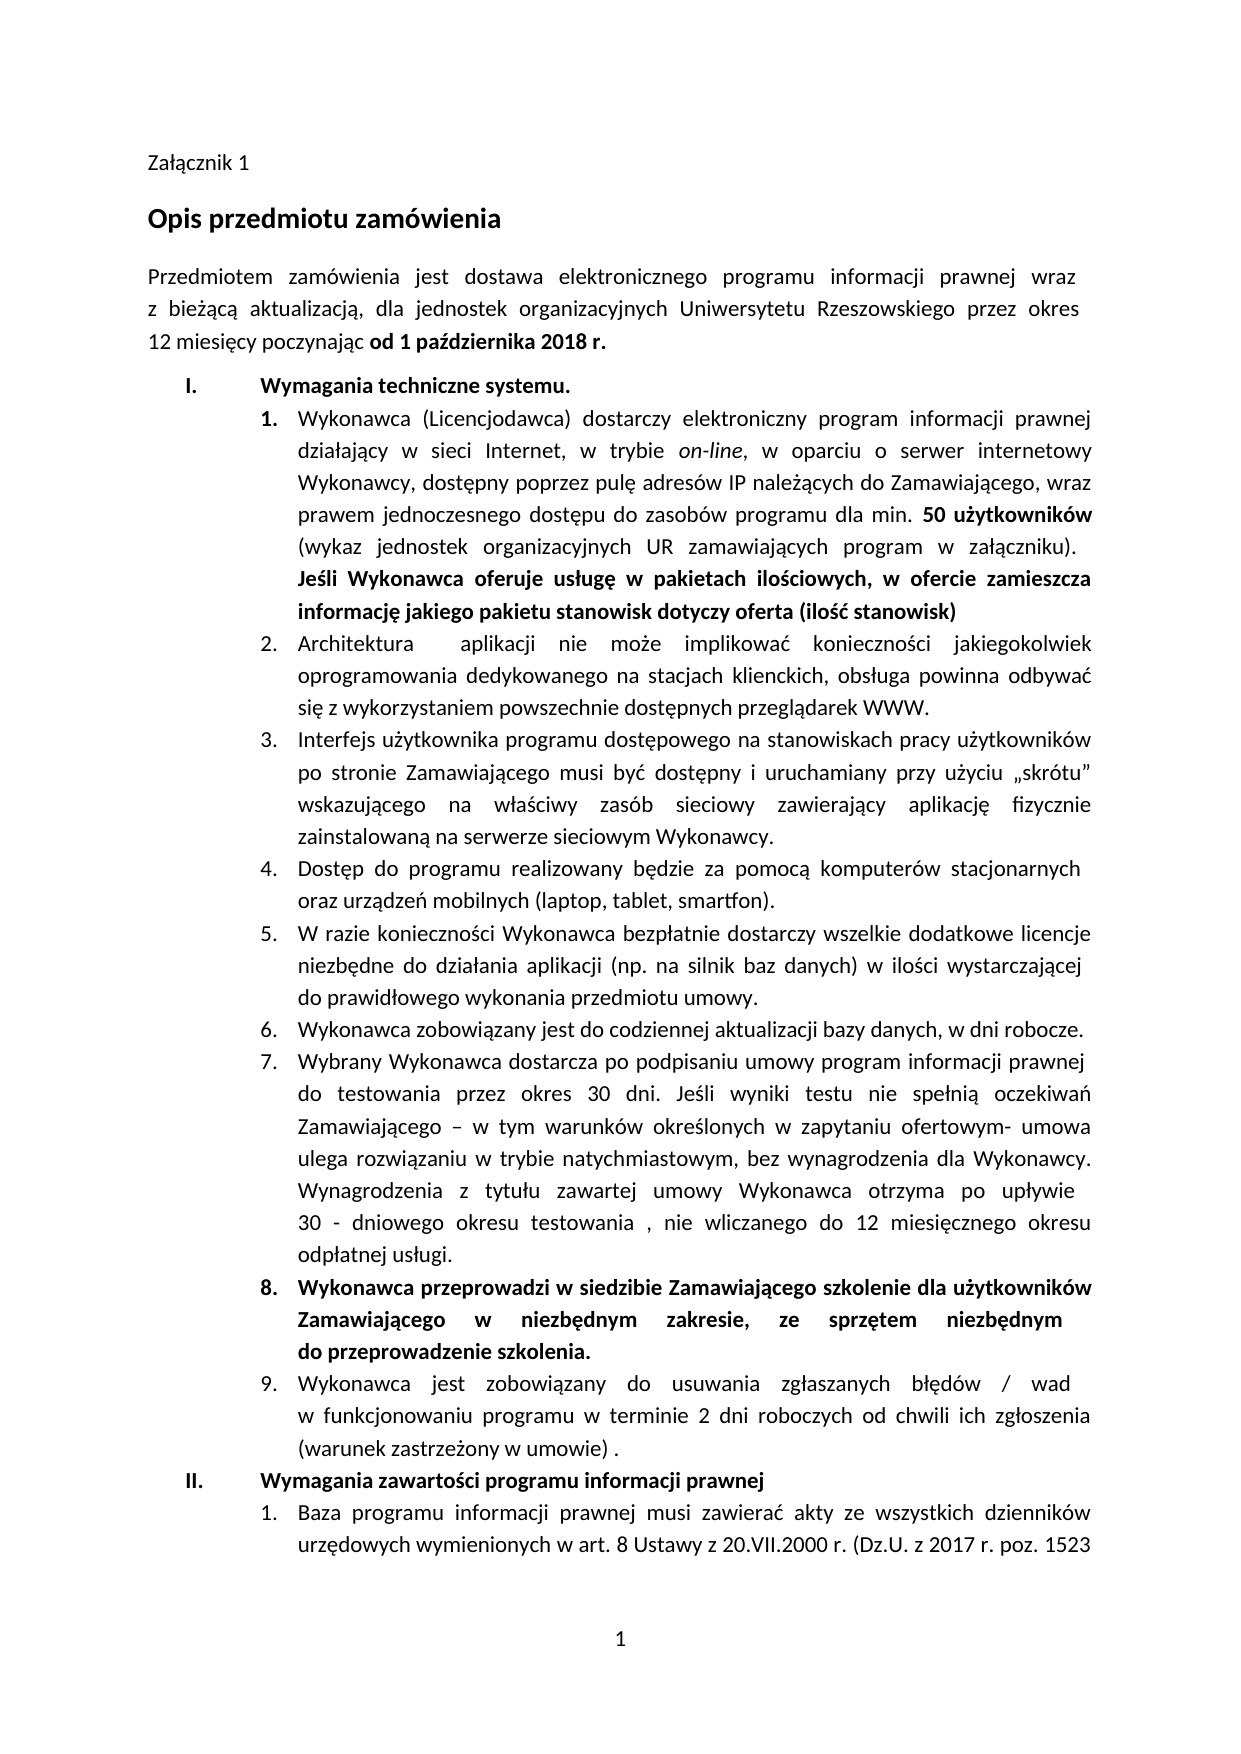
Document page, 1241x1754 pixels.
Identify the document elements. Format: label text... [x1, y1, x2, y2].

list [260, 1498, 1093, 1558]
list Wybrany Wykonawca dostarcza po podpisaniu umowy program informacji prawnej do testowania przez okres 30 dni. Jeśli wyniki testu nie spełnią oczekiwań Zamawiającego – w tym warunków określonych w zapytaniu ofertowym- umowa ulega rozwiązaniu w trybie natychmiastowym, bez wynagrodzenia dla Wykonawcy. Wynagrodzenia z tytułu zawartej umowy Wykonawca otrzyma po upływie 30 - dniowego okresu testowania , nie wliczanego do 12 miesięcznego okresu odpłatnej usługi. [260, 1047, 1093, 1268]
list Wymagania zawartości programu informacji prawnej [185, 1466, 1093, 1494]
text Przedmiotem zamówienia jest dostawa elektronicznego programu informacji prawnej wraz z bieżącą aktualizacją, dla jednostek organizacyjnych Uniwersytetu Rzeszowskiego przez okres 12 miesięcy poczynając od 1 października 2018 r. [148, 262, 1093, 355]
list Interfejs użytkownika programu dostępowego na stanowiskach pracy użytkowników po stronie Zamawiającego musi być dostępny i uruchamiany przy użyciu „skrótu” wskazującego na właściwy zasób sieciowy zawierający aplikację fizycznie zainstalowaną na serwerze sieciowym Wykonawcy. [260, 726, 1093, 850]
list Wykonawca (Licencjodawca) dostarczy elektroniczny program informacji prawnej działający w sieci Internet, w trybie on-line, w oparciu o serwer internetowy Wykonawcy, dostępny poprzez pulę adresów IP należących do Zamawiającego, wraz prawem jednoczesnego dostępu do zasobów programu dla min. 50 użytkowników (wykaz jednostek organizacyjnych UR zamawiających program w załączniku). Jeśli Wykonawca oferuje usługę w pakietach ilościowych, w ofercie zamieszcza informację jakiego pakietu stanowisk dotyczy oferta (ilość stanowisk) [260, 404, 1093, 625]
text Opis przedmiotu zamówienia [148, 201, 1093, 236]
list Wymagania techniczne systemu. [185, 371, 1093, 399]
list Wykonawca zobowiązany jest do codziennej aktualizacji bazy danych, w dni robocze. [260, 1015, 1093, 1043]
text Załącznik 1 [148, 148, 1093, 176]
list Wykonawca jest zobowiązany do usuwania zgłaszanych błędów / wad w funkcjonowaniu programu w terminie 2 dni roboczych od chwili ich zgłoszenia (warunek zastrzeżony w umowie) . [260, 1369, 1093, 1462]
list Dostęp do programu realizowany będzie za pomocą komputerów stacjonarnych oraz urządzeń mobilnych (laptop, tablet, smartfon). [260, 854, 1093, 914]
list W razie konieczności Wykonawca bezpłatnie dostarczy wszelkie dodatkowe licencje niezbędne do działania aplikacji (np. na silnik baz danych) w ilości wystarczającej do prawidłowego wykonania przedmiotu umowy. [260, 919, 1093, 1011]
list Wykonawca przeprowadzi w siedzibie Zamawiającego szkolenie dla użytkowników Zamawiającego w niezbędnym zakresie, ze sprzętem niezbędnym do przeprowadzenie szkolenia. [260, 1273, 1093, 1365]
list Architektura aplikacji nie może implikować konieczności jakiegokolwiek oprogramowania dedykowanego na stacjach klienckich, obsługa powinna odbywać się z wykorzystaniem powszechnie dostępnych przeglądarek WWW. [260, 629, 1093, 721]
